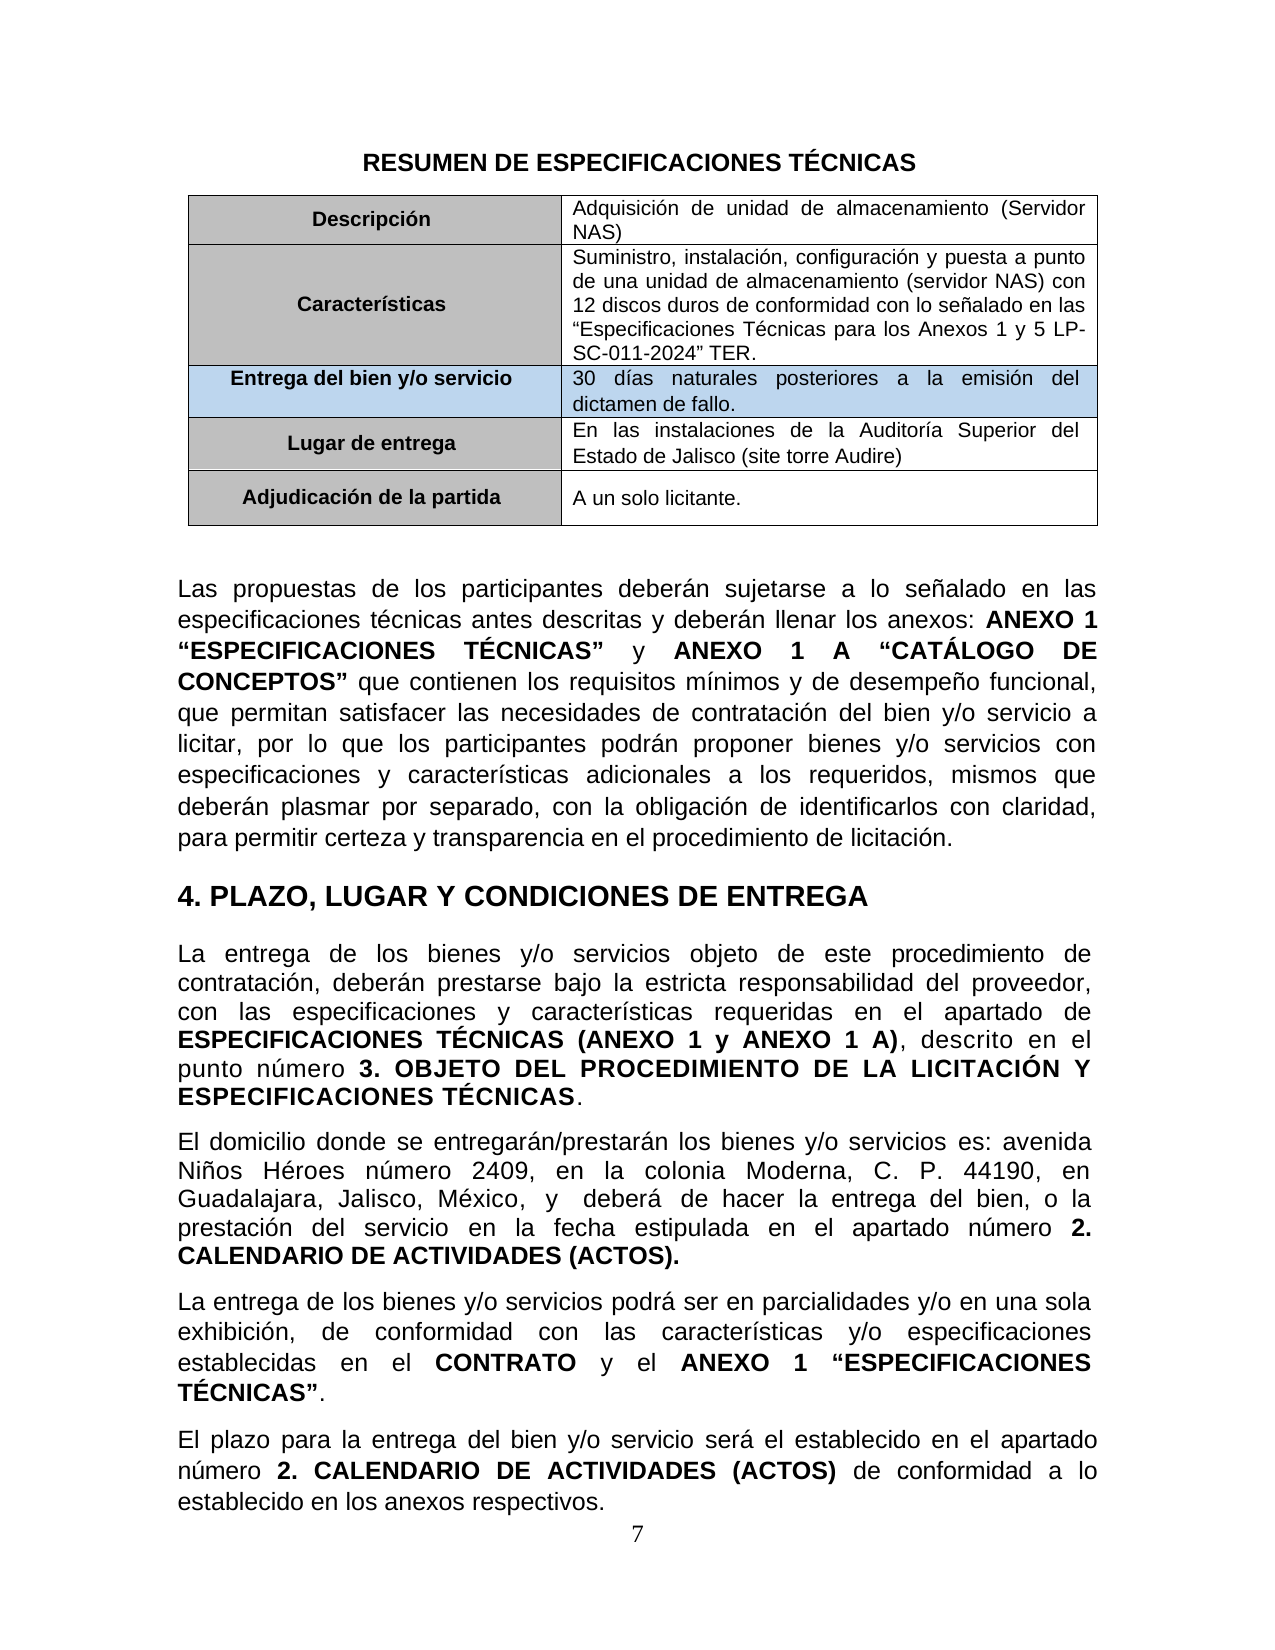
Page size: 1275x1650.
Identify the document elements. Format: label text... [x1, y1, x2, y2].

text El domicilio donde se entregarán/prestarán los bienes y/o servicios es: avenida Niños Héroes número 2409, en la colonia Moderna, C. P. 44190, en Guadalajara, Jalisco, México, y deberá de hacer la entrega del bien, o la prestación del servicio en la fecha estipulada en el apartado número 2. CALENDARIO DE ACTIVIDADES (ACTOS). [177, 1127, 1092, 1270]
table_cell Características [189, 245, 561, 365]
table_cell Suministro, instalación, configuración y puesta a punto de una unidad de almacenamiento (servidor NAS) con 12 discos duros de conformidad con lo señalado en las “Especificaciones Técnicas para los Anexos 1 y 5 LP-SC-011-2024” TER. [562, 245, 1097, 365]
text Las propuestas de los participantes deberán sujetarse a lo señalado en las especificaciones técnicas antes descritas y deberán llenar los anexos: ANEXO 1 “ESPECIFICACIONES TÉCNICAS” y ANEXO 1 A “CATÁLOGO DE CONCEPTOS” que contienen los requisitos mínimos y de desempeño funcional, que permitan satisfacer las necesidades de contratación del bien y/o servicio a licitar, por lo que los participantes podrán proponer bienes y/o servicios con especificaciones y características adicionales a los requeridos, mismos que deberán plasmar por separado, con la obligación de identificarlos con claridad, para permitir certeza y transparencia en el procedimiento de licitación. [177, 574, 1098, 851]
text La entrega de los bienes y/o servicios podrá ser en parcialidades y/o en una sola exhibición, de conformidad con las características y/o especificaciones establecidas en el CONTRATO y el ANEXO 1 “ESPECIFICACIONES TÉCNICAS”. [177, 1287, 1092, 1407]
text El plazo para la entrega del bien y/o servicio será el establecido en el apartado número 2. CALENDARIO DE ACTIVIDADES (ACTOS) de conformidad a lo establecido en los anexos respectivos. [177, 1425, 1098, 1516]
table_header Adquisición de unidad de almacenamiento (Servidor NAS) [562, 196, 1097, 244]
table_cell Entrega del bien y/o servicio [189, 366, 561, 417]
text RESUMEN DE ESPECIFICACIONES TÉCNICAS [188, 148, 1091, 176]
table_cell En las instalaciones de la Auditoría Superior del Estado de Jalisco (site torre Audire) [562, 418, 1097, 469]
table_cell 30 días naturales posteriores a la emisión del dictamen de fallo. [562, 366, 1097, 417]
table_cell A un solo licitante. [562, 471, 1097, 525]
table_header Descripción [189, 196, 561, 244]
table_cell Lugar de entrega [189, 418, 561, 469]
subtitle 4. PLAZO, LUGAR Y CONDICIONES DE ENTREGA [177, 878, 1098, 912]
table_cell Adjudicación de la partida [189, 471, 561, 525]
text La entrega de los bienes y/o servicios objeto de este procedimiento de contratación, deberán prestarse bajo la estricta responsabilidad del proveedor, con las especificaciones y características requeridas en el apartado de ESPECIFICACIONES TÉCNICAS (ANEXO 1 y ANEXO 1 A), descrito en el punto número 3. OBJETO DEL PROCEDIMIENTO DE LA LICITACIÓN Y ESPECIFICACIONES TÉCNICAS. [177, 940, 1092, 1111]
